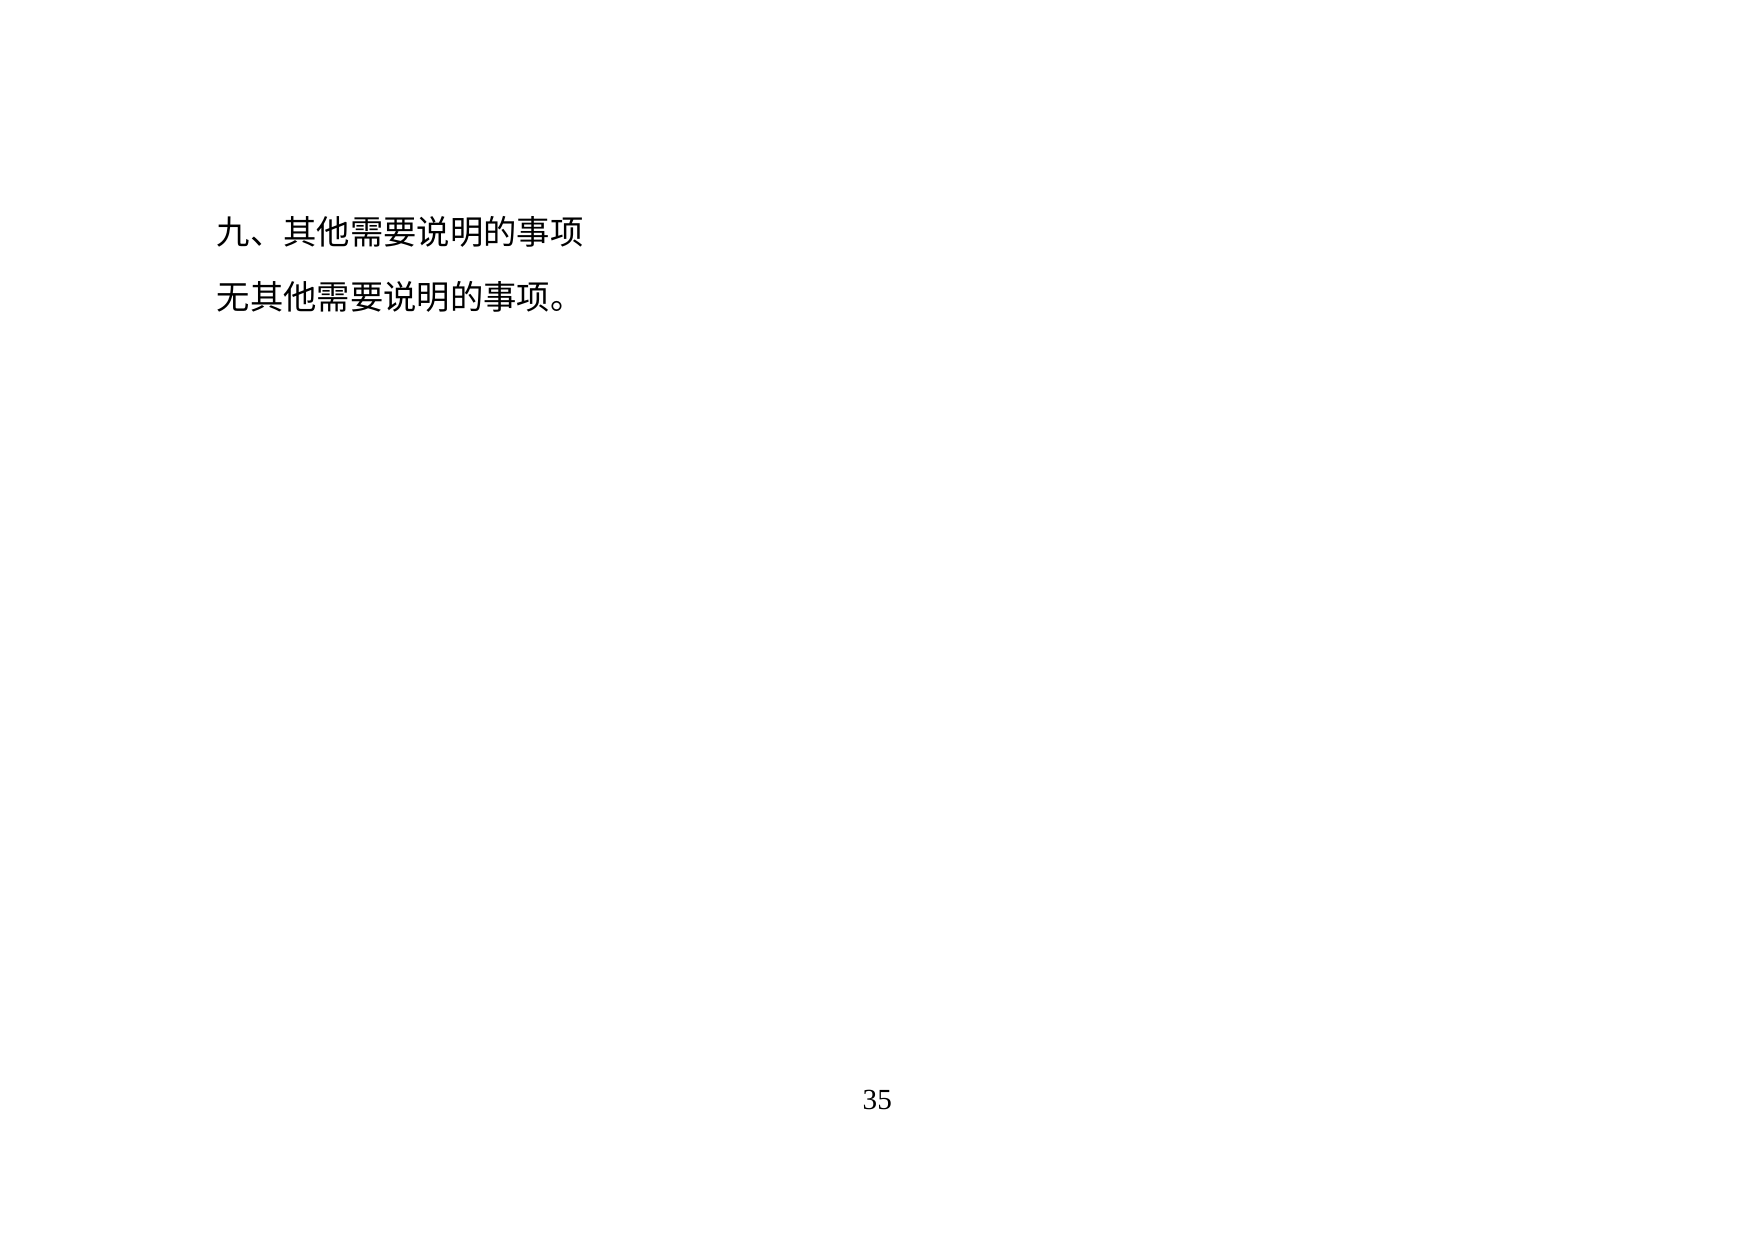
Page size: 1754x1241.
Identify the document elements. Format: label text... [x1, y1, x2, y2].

text 无其他需要说明的事项。 [150, 263, 1604, 328]
text 九、其他需要说明的事项 [150, 198, 1604, 263]
